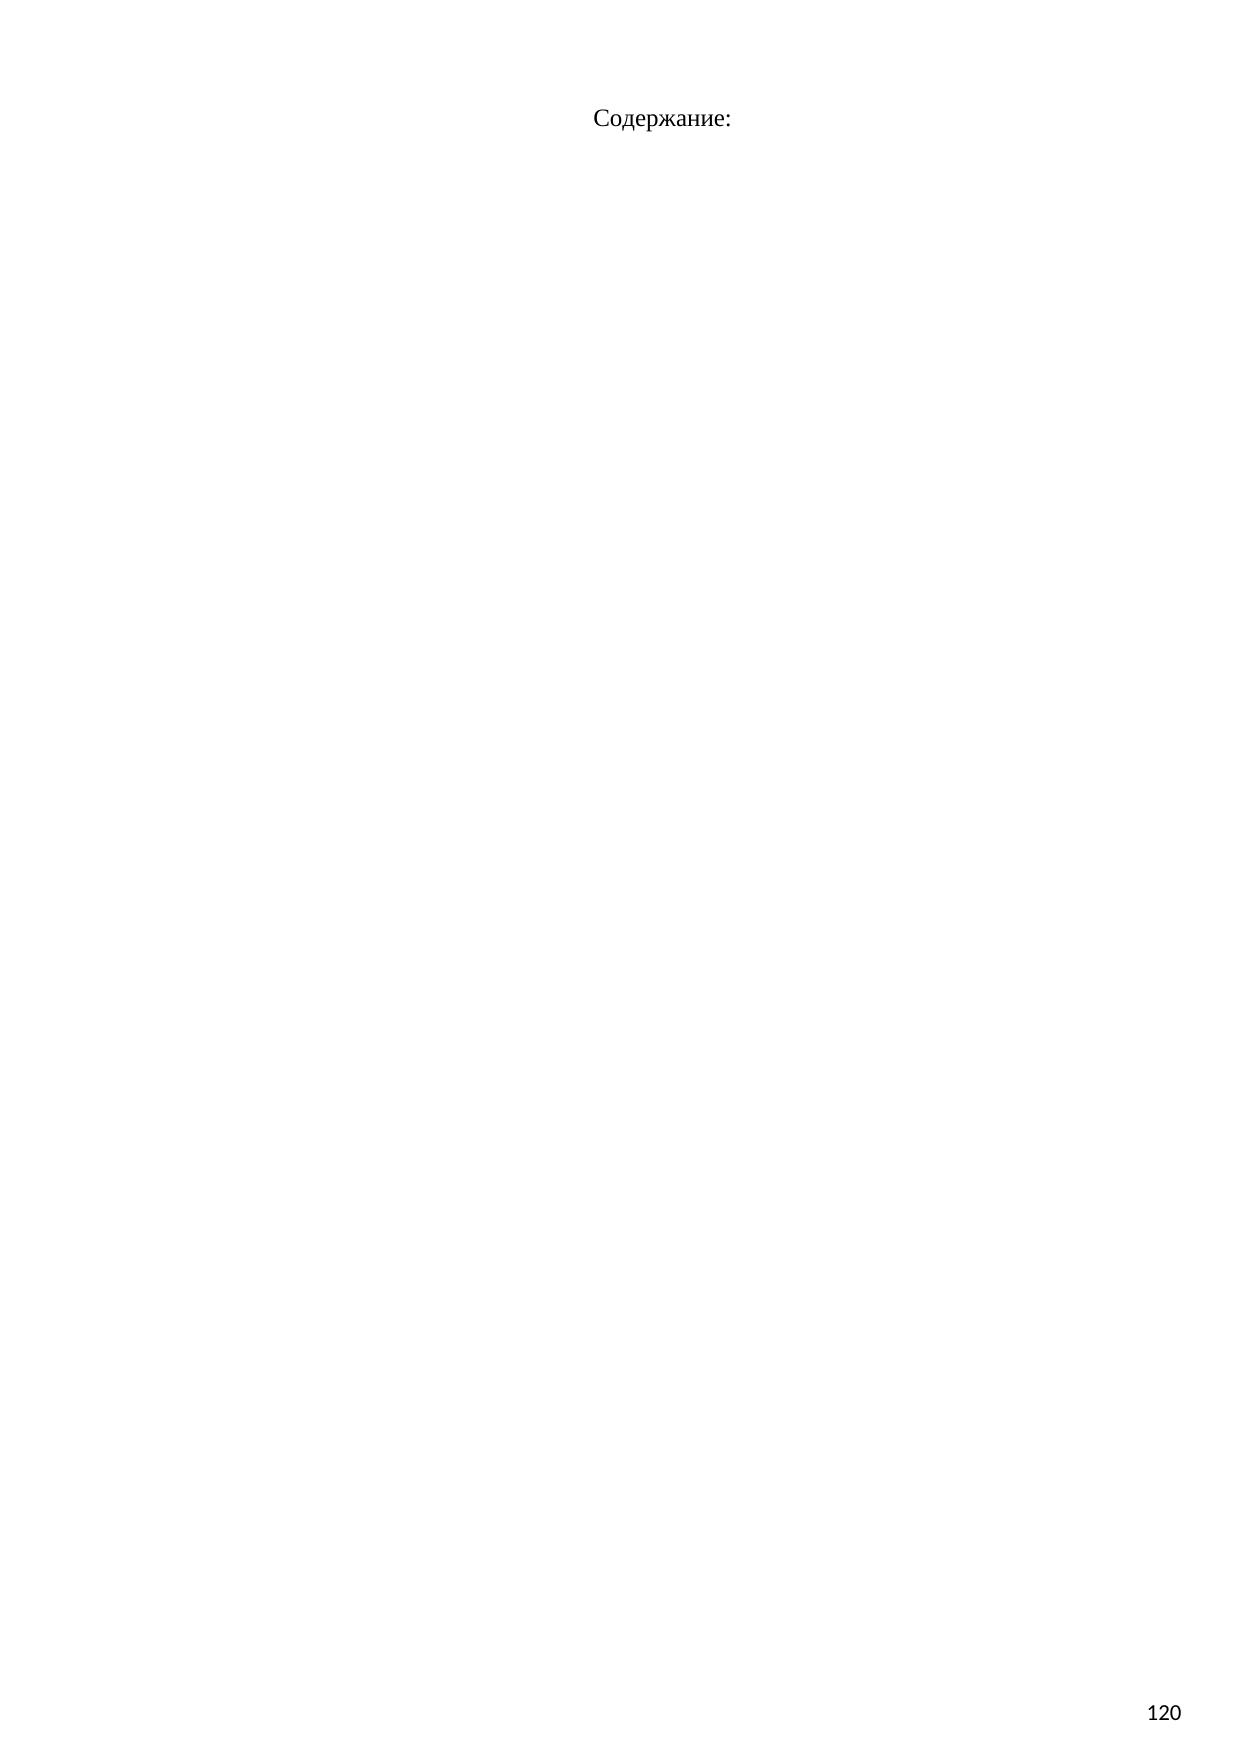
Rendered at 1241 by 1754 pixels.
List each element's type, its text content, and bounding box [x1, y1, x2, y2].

text Содержание: [148, 103, 1177, 132]
